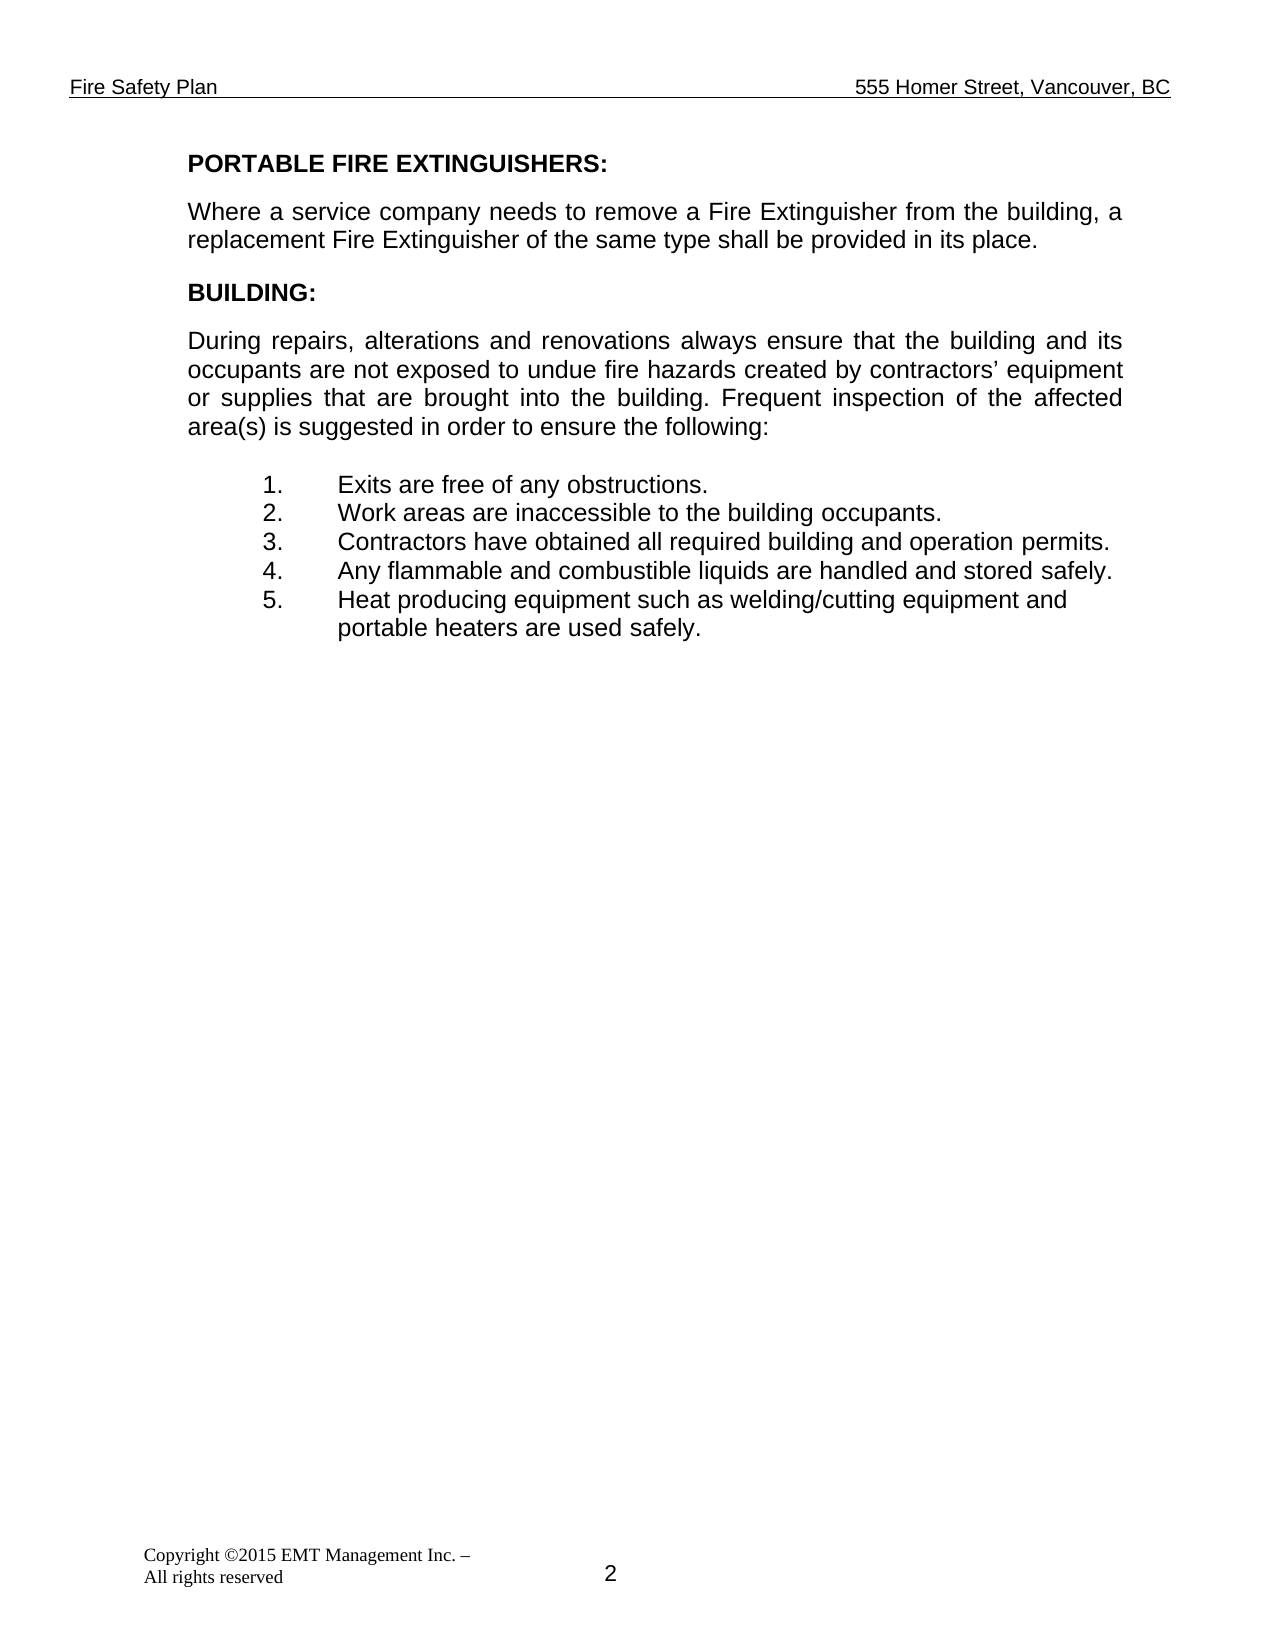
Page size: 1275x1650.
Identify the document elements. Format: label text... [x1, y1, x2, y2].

list Exits are free of any obstructions. [262, 469, 1183, 498]
list Contractors have obtained all required building and operation permits. [262, 527, 1183, 556]
list Work areas are inaccessible to the building occupants. [262, 498, 1183, 527]
text PORTABLE FIRE EXTINGUISHERS: [187, 149, 1183, 178]
list Heat producing equipment such as welding/cutting equipment and portable heaters are used safely. [262, 584, 1125, 642]
text During repairs, alterations and renovations always ensure that the building and its occupants are not exposed to undue fire hazards created by contractors’ equipment or supplies that are brought into the building. Frequent inspection of the affected area(s) is suggested in order to ensure the following: [187, 326, 1125, 441]
subtitle BUILDING: [187, 278, 1183, 307]
text Where a service company needs to remove a Fire Extinguisher from the building, a replacement Fire Extinguisher of the same type shall be provided in its place. [187, 197, 1124, 254]
list Any flammable and combustible liquids are handled and stored safely. [262, 556, 1183, 584]
